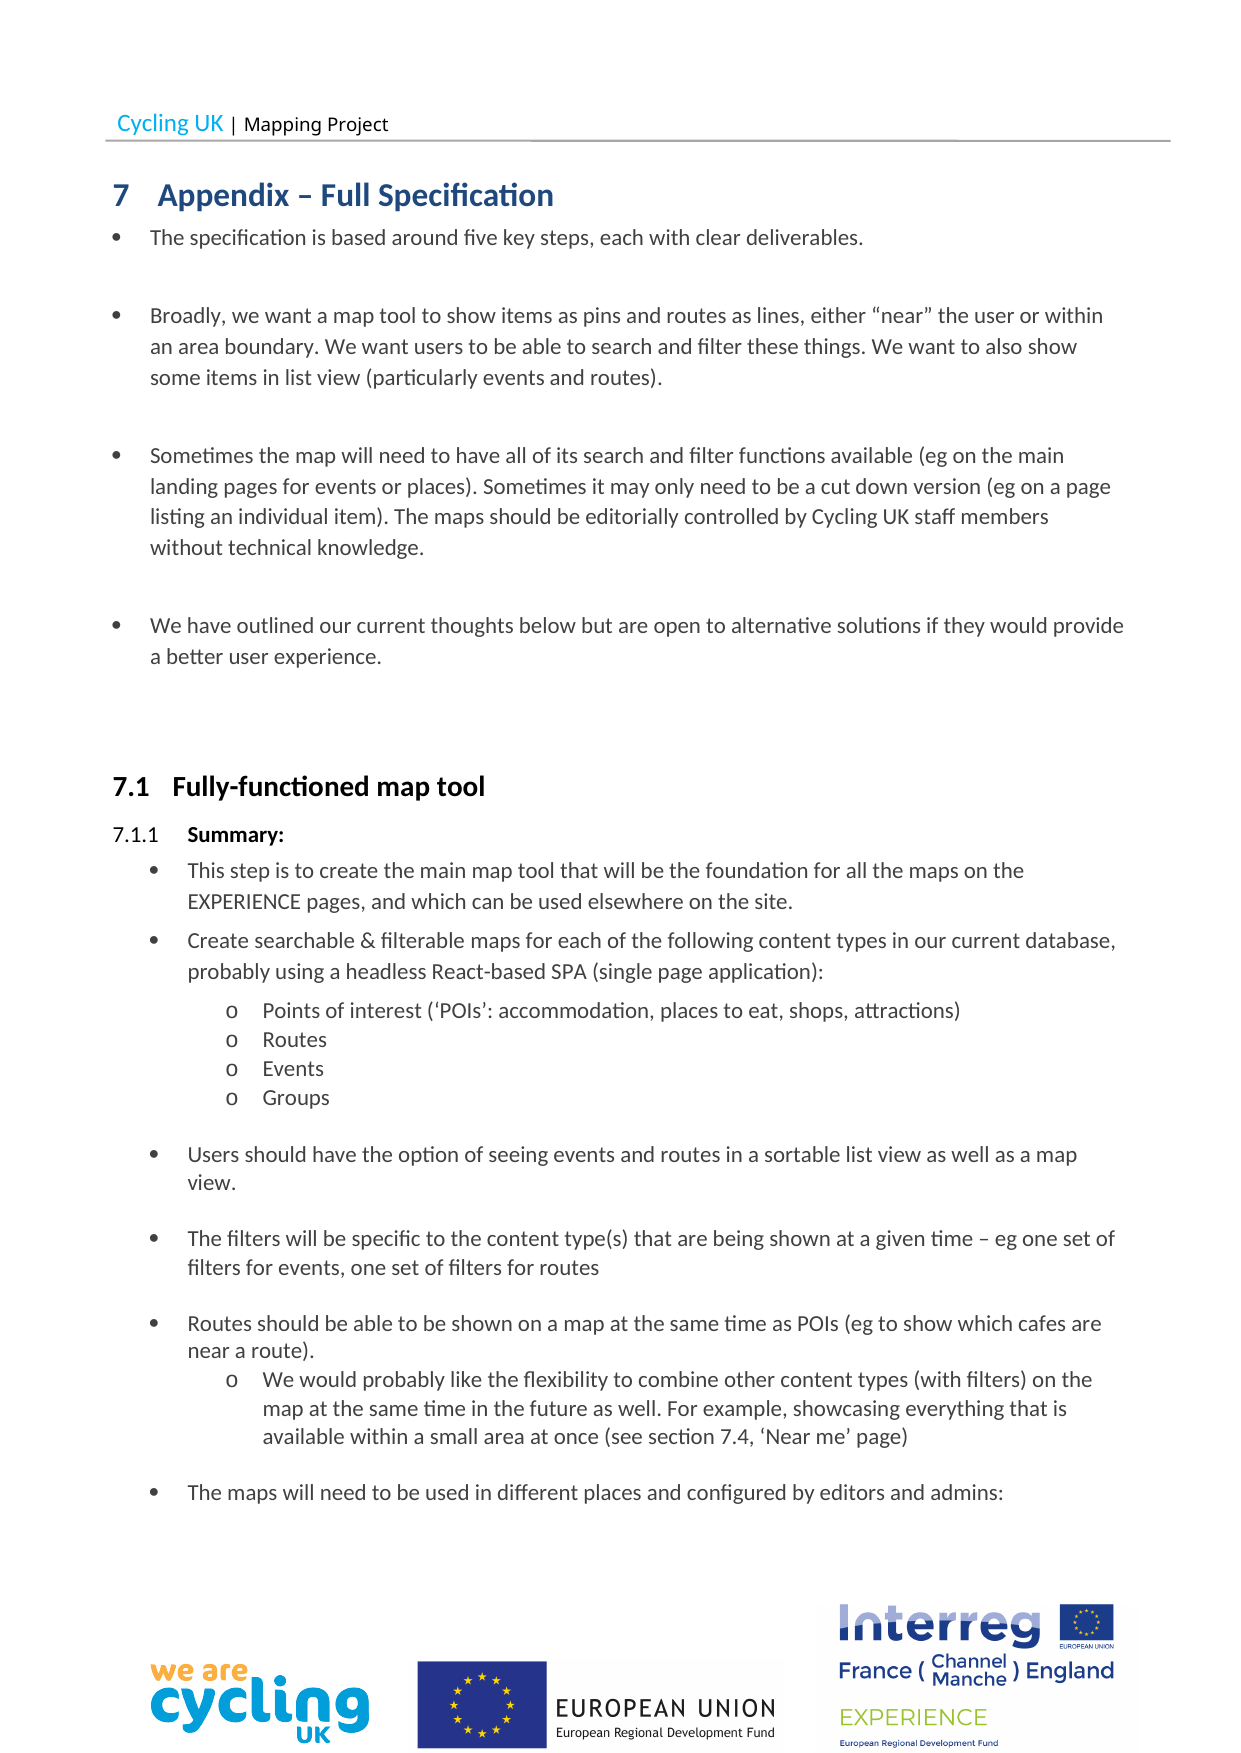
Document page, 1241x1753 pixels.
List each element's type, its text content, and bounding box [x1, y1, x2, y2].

picture [149, 1662, 369, 1745]
picture [409, 1659, 784, 1753]
picture [813, 1603, 1140, 1753]
list Create searchable & filterable maps for each of the following content types in our current database, probably using a headless React-based SPA (single page application): [150, 926, 1128, 985]
list Events [225, 1054, 1128, 1083]
list The maps will need to be used in different places and configured by editors and admins: [150, 1478, 1128, 1506]
list Routes [225, 1025, 1128, 1054]
list We have outlined our current thoughts below but are open to alternative solutions if they would provide a better user experience. [112, 611, 1128, 670]
list The specification is based around five key steps, each with clear deliverables. [112, 223, 1128, 251]
picture [348, 1698, 357, 1709]
list The filters will be specific to the content type(s) that are being shown at a given time – eg one set of filters for events, one set of filters for routes [150, 1224, 1128, 1309]
list Broadly, we want a map tool to show items as pins and routes as lines, either “near” the user or within an area boundary. We want users to be able to search and filter these things. We want to also show some items in list view (particularly events and routes). [112, 301, 1128, 391]
subtitle Summary: [112, 820, 1128, 848]
list Groups [225, 1083, 1128, 1141]
list Sometimes the map will need to have all of its search and filter functions available (eg on the main landing pages for events or places). Sometimes it may only need to be a cut down version (eg on a page listing an individual item). The maps should be editorially controlled by Cycling UK staff members without technical knowledge. [112, 441, 1128, 561]
list Routes should be able to be shown on a map at the same time as POIs (eg to show which cafes are near a route). [150, 1309, 1128, 1365]
subtitle Fully-functioned map tool [112, 768, 1128, 803]
list This step is to create the main map tool that will be the foundation for all the maps on the EXPERIENCE pages, and which can be used elsewhere on the site. [150, 856, 1128, 915]
list Points of interest (‘POIs’: accommodation, places to eat, shops, attractions) [225, 996, 1128, 1025]
list Users should have the option of seeing events and routes in a sortable list view as well as a map view. [150, 1141, 1128, 1224]
list We would probably like the flexibility to combine other content types (with filters) on the map at the same time in the future as well. For example, showcasing everything that is available within a small area at once (see section 7.4, ‘Near me’ page) [225, 1365, 1128, 1478]
subtitle Appendix – Full Specification [112, 174, 1128, 215]
